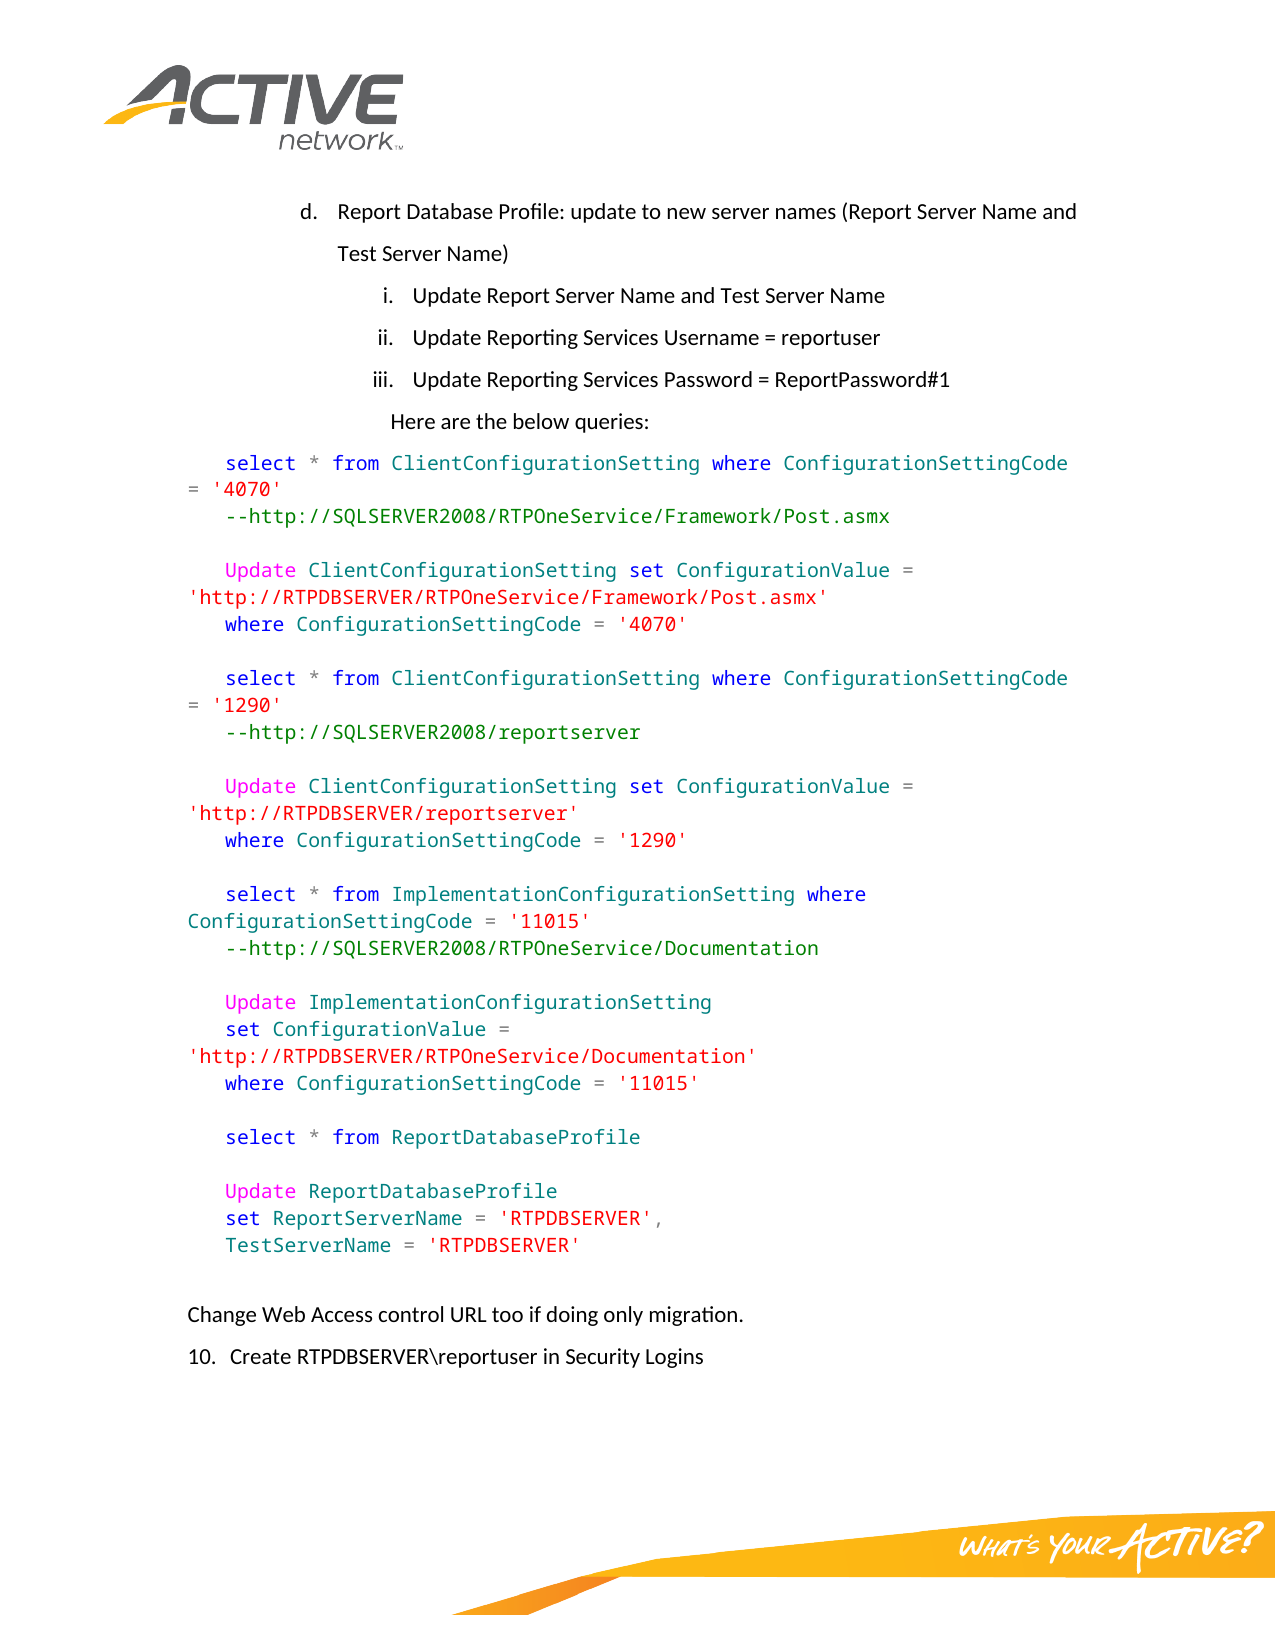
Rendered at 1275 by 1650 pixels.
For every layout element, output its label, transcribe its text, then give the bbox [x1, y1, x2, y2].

picture [450, 1510, 1275, 1615]
text set ReportServerName = 'RTPDBSERVER', [187, 1204, 1087, 1231]
text Update ReportDatabaseProfile [187, 1177, 1087, 1204]
text Update ClientConfigurationSetting set ConfigurationValue = 'http://RTPDBSERVER/reportserver' [187, 772, 1087, 826]
picture [103, 65, 404, 150]
text select * from ImplementationConfigurationSetting where ConfigurationSettingCode = '11015' [187, 880, 1087, 934]
text --http://SQLSERVER2008/RTPOneService/Documentation [187, 934, 1087, 961]
list Update Reporting Services Username = reportuser [394, 323, 1087, 351]
text --http://SQLSERVER2008/RTPOneService/Framework/Post.asmx [187, 503, 1087, 530]
text where ConfigurationSettingCode = '4070' [187, 611, 1087, 638]
text Change Web Access control URL too if doing only migration. [187, 1300, 1087, 1328]
list Update Reporting Services Password = ReportPassword#1 [394, 365, 1087, 393]
text TestServerName = 'RTPDBSERVER' [187, 1231, 1087, 1258]
text select * from ReportDatabaseProfile [187, 1123, 1087, 1150]
text Here are the below queries: [337, 407, 1087, 435]
list Update Report Server Name and Test Server Name [394, 281, 1087, 309]
text where ConfigurationSettingCode = '11015' [187, 1069, 1087, 1096]
text select * from ClientConfigurationSetting where ConfigurationSettingCode = '1290' [187, 664, 1087, 718]
text set ConfigurationValue = 'http://RTPDBSERVER/RTPOneService/Documentation' [187, 1015, 1087, 1069]
text --http://SQLSERVER2008/reportserver [187, 718, 1087, 746]
text select * from ClientConfigurationSetting where ConfigurationSettingCode = '4070' [187, 449, 1087, 503]
list Report Database Profile: update to new server names (Report Server Name and Test Server Name) [300, 197, 1087, 267]
text where ConfigurationSettingCode = '1290' [187, 826, 1087, 853]
text Update ImplementationConfigurationSetting [187, 988, 1087, 1015]
list Create RTPDBSERVER\reportuser in Security Logins [187, 1342, 1087, 1370]
text Update ClientConfigurationSetting set ConfigurationValue = 'http://RTPDBSERVER/RTPOneService/Framework/Post.asmx' [187, 557, 1087, 611]
